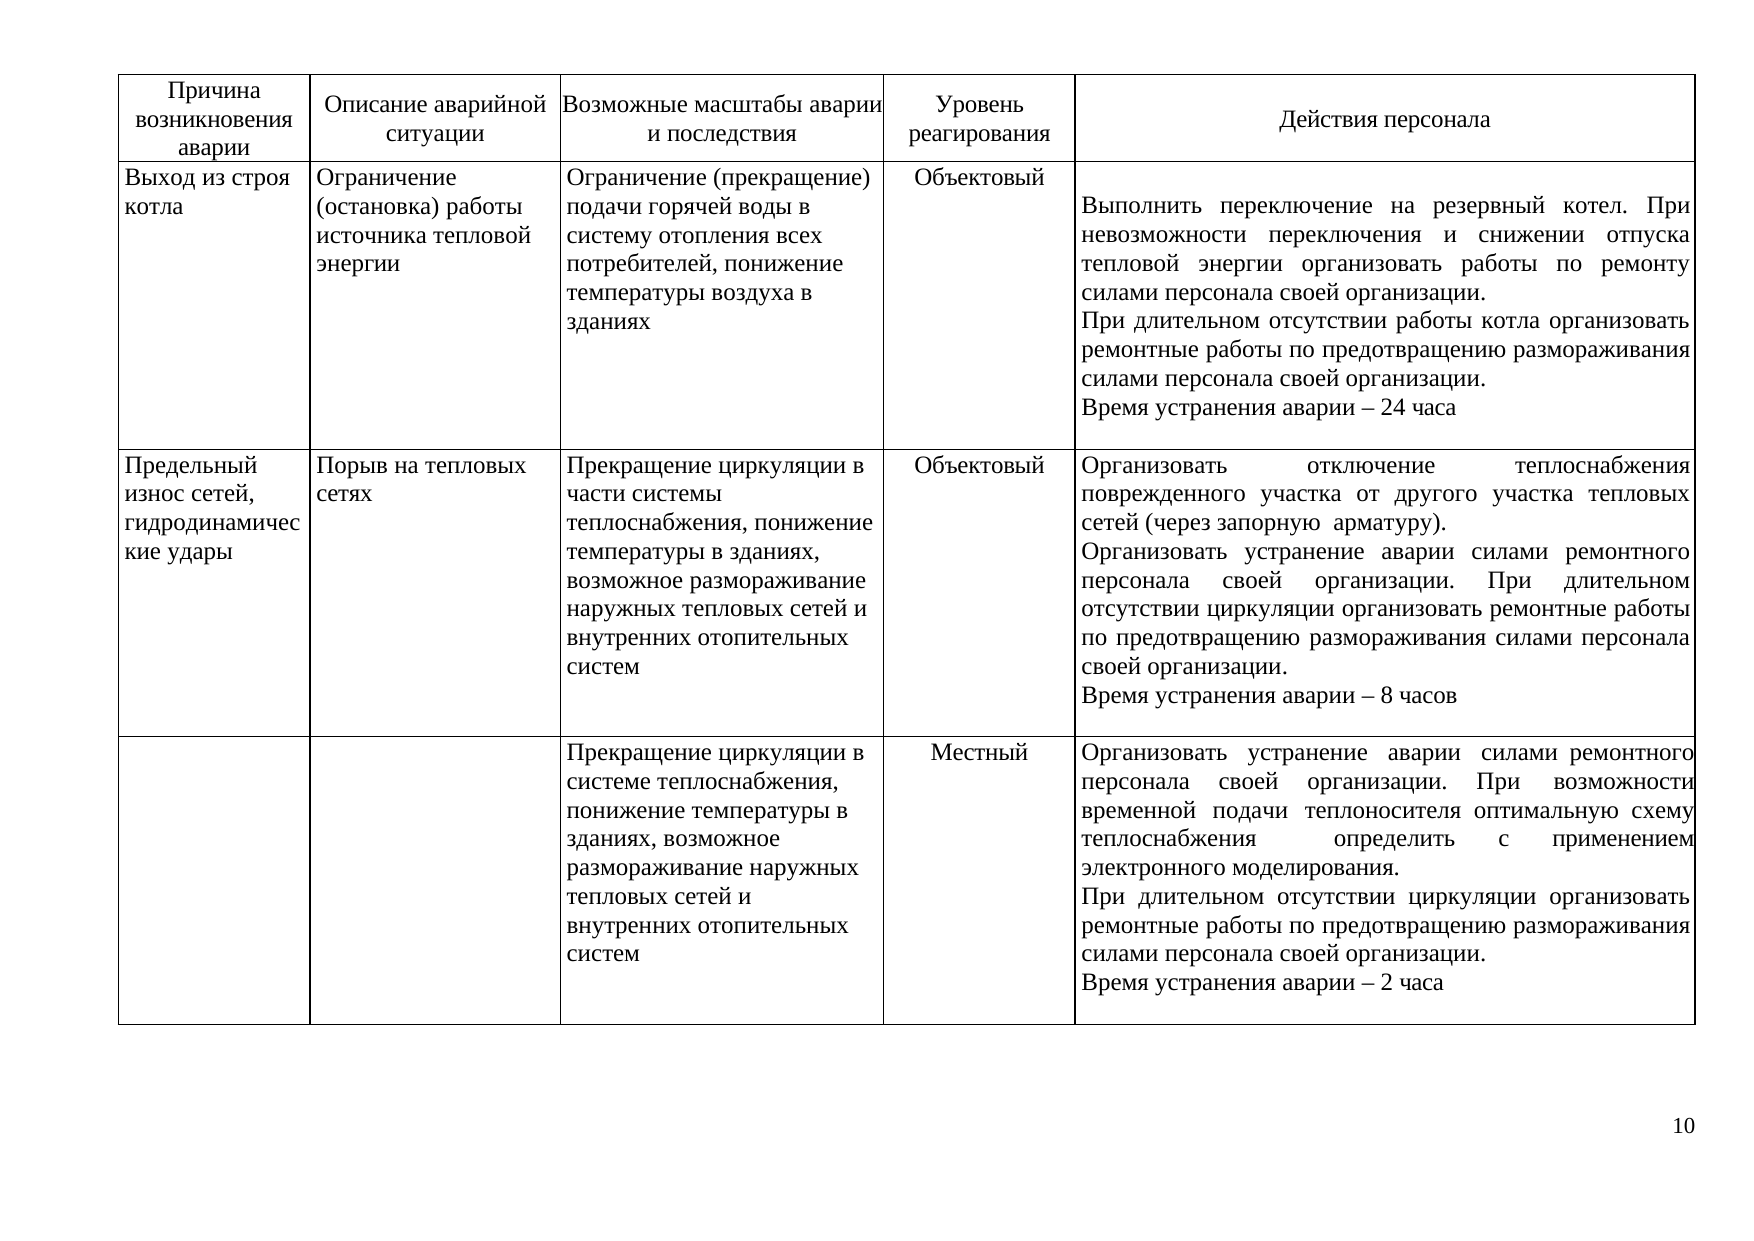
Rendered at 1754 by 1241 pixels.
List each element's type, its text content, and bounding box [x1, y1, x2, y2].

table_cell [311, 162, 560, 449]
table_header Причина возникновения аварии [119, 75, 309, 161]
table_header Уровень реагирования [884, 75, 1074, 161]
table_cell Прекращение циркуляции в системе теплоснабжения, понижение температуры в зданиях, возможное размораживание наружных тепловых сетей и внутренних отопительных систем [561, 737, 883, 1024]
table_cell Ограничение (прекращение) подачи горячей воды в систему отопления всех потребителей, понижение температуры воздуха в зданиях [561, 162, 883, 449]
table_cell Выход из строя котла [119, 162, 309, 449]
table_header Возможные масштабы аварии и последствия [561, 75, 883, 161]
table_cell Объектовый [884, 450, 1074, 736]
table_header Действия персонала [1076, 75, 1694, 161]
table_cell Порыв на тепловых сетях [311, 450, 560, 736]
table_cell Прекращение циркуляции в части системы теплоснабжения, понижение температуры в зданиях, возможное размораживание наружных тепловых сетей и внутренних отопительных систем [561, 450, 883, 736]
table_cell Организовать отключение теплоснабжения поврежденного участка от другого участка тепловых сетей (через запорную арматуру). Организовать устранение аварии силами ремонтного персонала своей организации. При длительном отсутствии циркуляции организовать ремонтные работы по предотвращению размораживания силами персонала своей организации. Время устранения аварии – 8 часов [1076, 450, 1694, 736]
table_cell Предельный износ сетей, гидродинамические удары [119, 450, 309, 736]
table_cell [119, 737, 309, 1024]
table_cell Объектовый [884, 162, 1074, 449]
table_cell Местный [884, 737, 1074, 1024]
table_cell Организовать устранение аварии силами ремонтного персонала своей организации. При возможности временной подачи теплоносителя оптимальную схему теплоснабжения определить с применением электронного моделирования. При длительном отсутствии циркуляции организовать ремонтные работы по предотвращению размораживания силами персонала своей организации. Время устранения аварии – 2 часа [1076, 737, 1694, 1024]
table_cell Выполнить переключение на резервный котел. При невозможности переключения и снижении отпуска тепловой энергии организовать работы по ремонту силами персонала своей организации. При длительном отсутствии работы котла организовать ремонтные работы по предотвращению размораживания силами персонала своей организации. Время устранения аварии – 24 часа [1076, 162, 1694, 449]
table_header Описание аварийной ситуации [311, 75, 560, 161]
table_cell [311, 737, 560, 1024]
